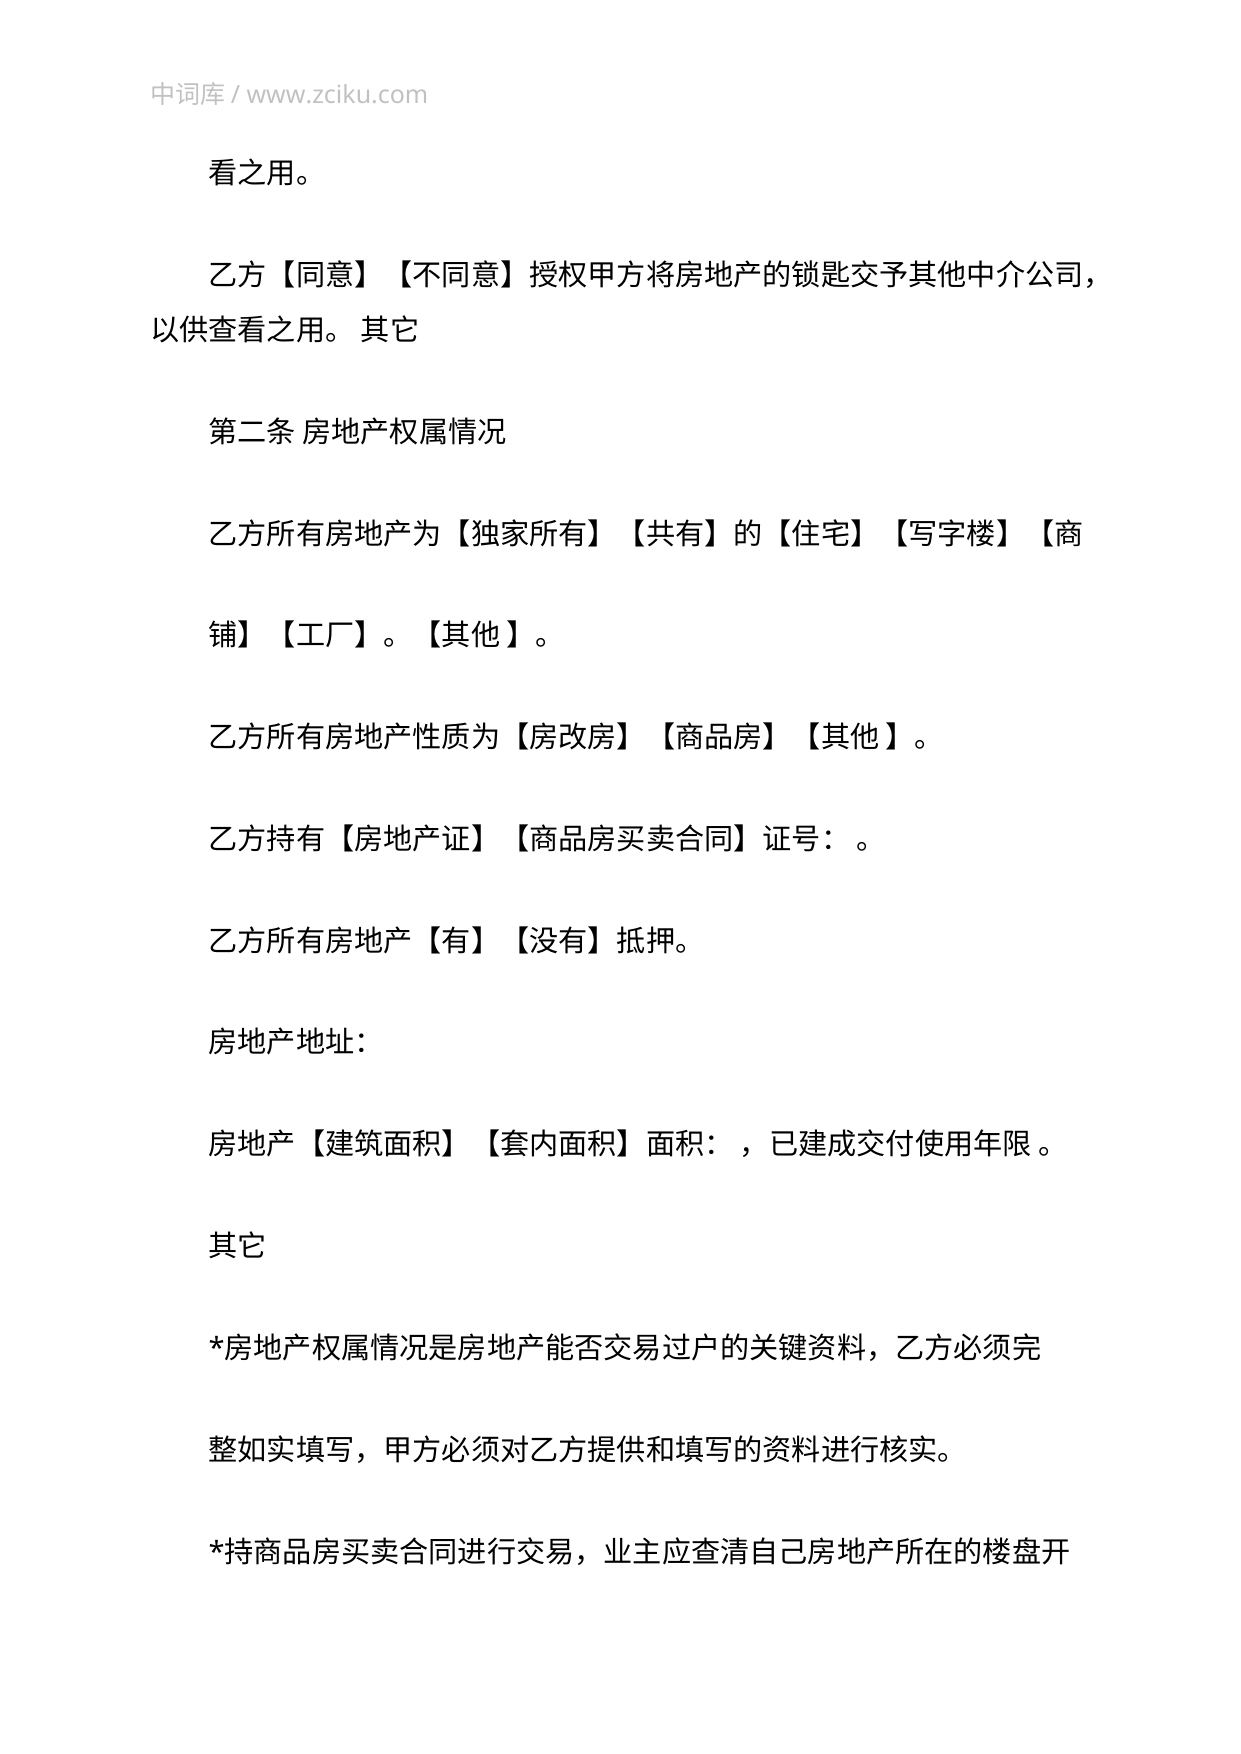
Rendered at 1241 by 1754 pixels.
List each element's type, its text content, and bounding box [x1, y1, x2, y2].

text 乙方【同意】【不同意】授权甲方将房地产的锁匙交予其他中介公司，以供查看之用。 其它 [150, 252, 1090, 349]
text 乙方持有【房地产证】【商品房买卖合同】证号： 。 [150, 816, 1090, 858]
text 看之用。 [150, 150, 1090, 192]
text 乙方所有房地产性质为【房改房】【商品房】【其他 】。 [150, 714, 1090, 756]
text 铺】【工厂】。【其他 】。 [150, 612, 1090, 654]
text 房地产地址： [150, 1019, 1090, 1061]
text 其它 [150, 1223, 1090, 1265]
text *房地产权属情况是房地产能否交易过户的关键资料，乙方必须完 [150, 1324, 1090, 1367]
text 乙方所有房地产【有】【没有】抵押。 [150, 917, 1090, 959]
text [150, 1528, 1090, 1571]
text 整如实填写，甲方必须对乙方提供和填写的资料进行核实。 [150, 1426, 1090, 1469]
text 房地产【建筑面积】【套内面积】面积： ，已建成交付使用年限 。 [150, 1121, 1090, 1163]
text 乙方所有房地产为【独家所有】【共有】的【住宅】【写字楼】【商 [150, 510, 1090, 552]
text 第二条 房地产权属情况 [150, 408, 1090, 451]
